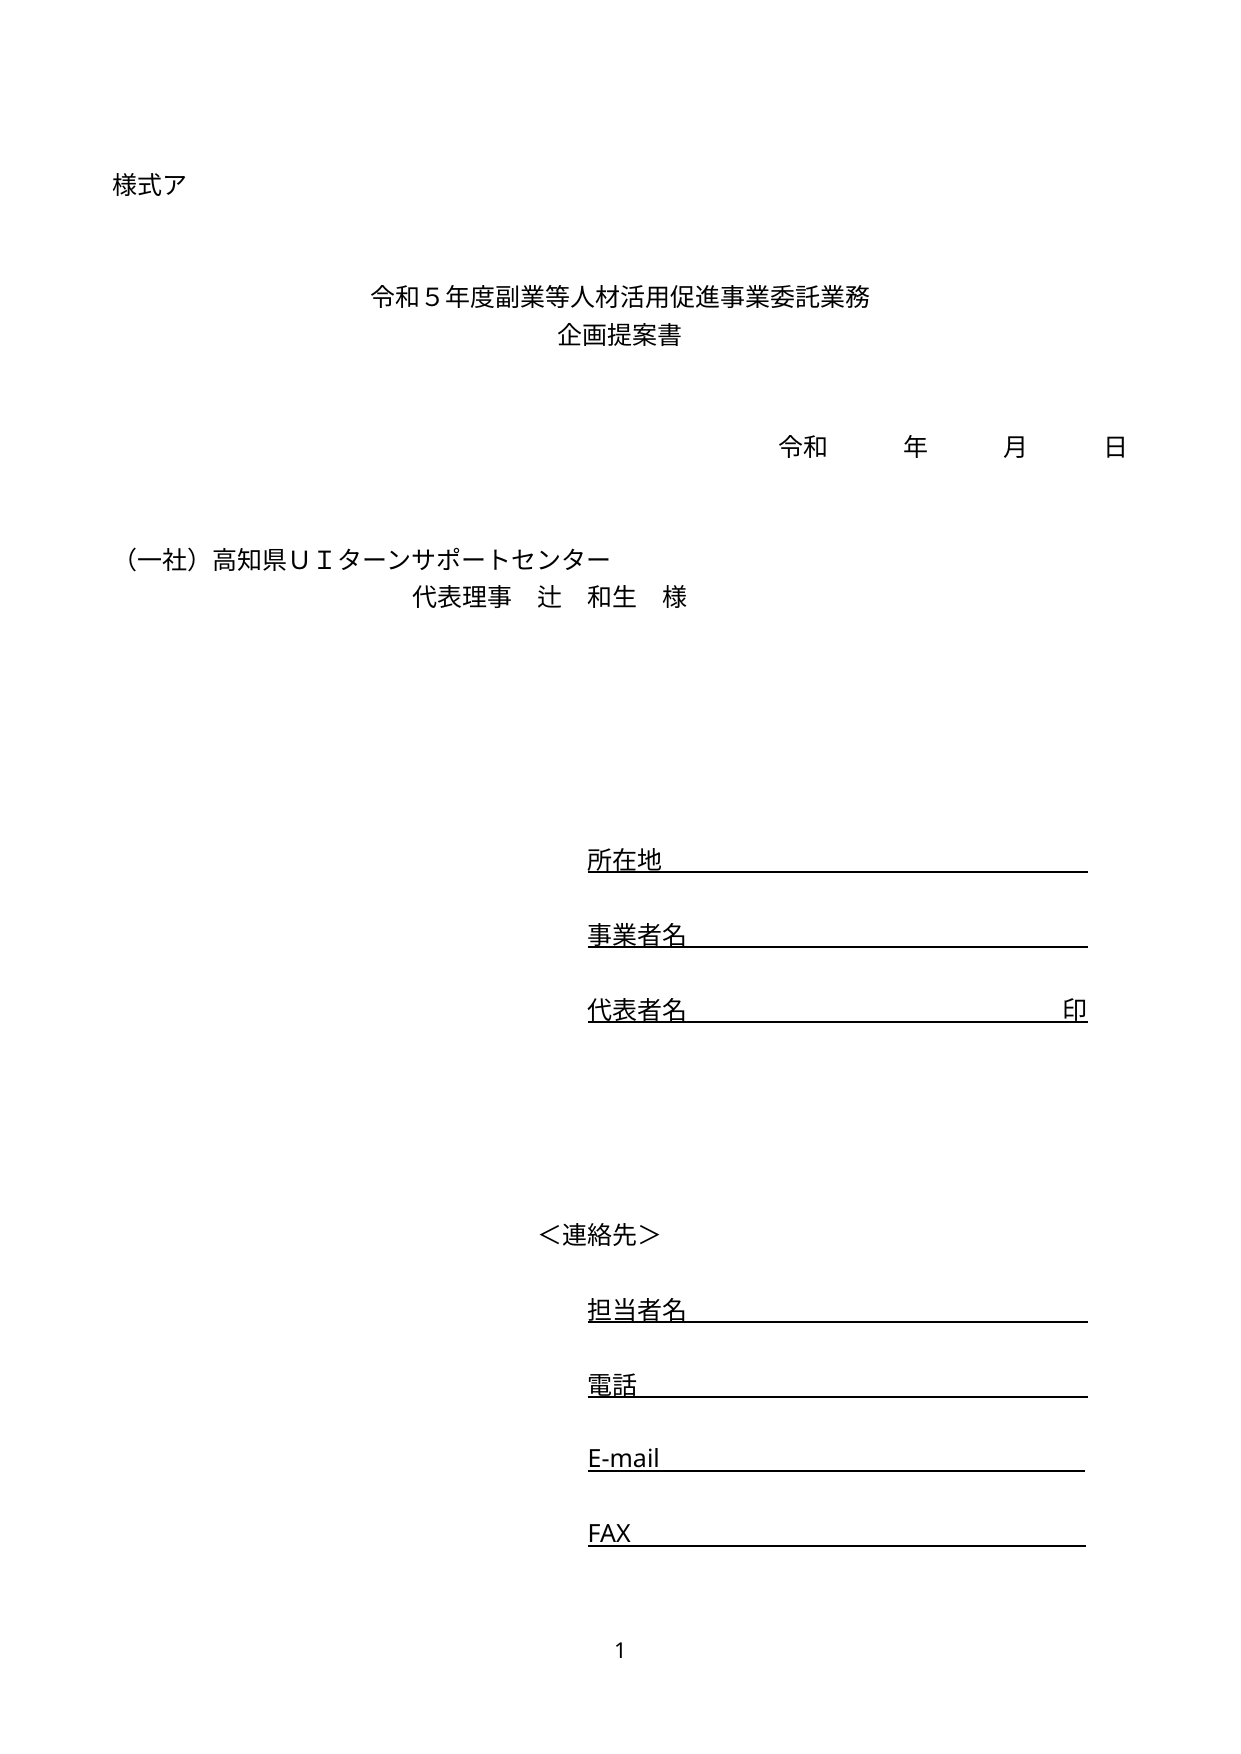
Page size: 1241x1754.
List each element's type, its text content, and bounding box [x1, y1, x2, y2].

text （一社）高知県ＵＩターンサポートセンター [112, 539, 1028, 577]
text E-mail [112, 1439, 1128, 1477]
text 代表者名 印 [112, 989, 1128, 1027]
text FAX [112, 1514, 1128, 1552]
text ＜連絡先＞ [112, 1214, 1128, 1252]
text 令和５年度副業等人材活用促進事業委託業務 [112, 277, 1128, 314]
text 電話 [112, 1364, 1128, 1402]
text 事業者名 [112, 914, 1128, 952]
text 所在地 [112, 839, 1113, 877]
text 令和 年 月 日 [112, 427, 1128, 464]
text 企画提案書 [112, 314, 1128, 352]
text 担当者名 [112, 1289, 1128, 1327]
text 様式ア [112, 164, 1128, 202]
text 代表理事 辻 和生 様 [112, 577, 1028, 614]
